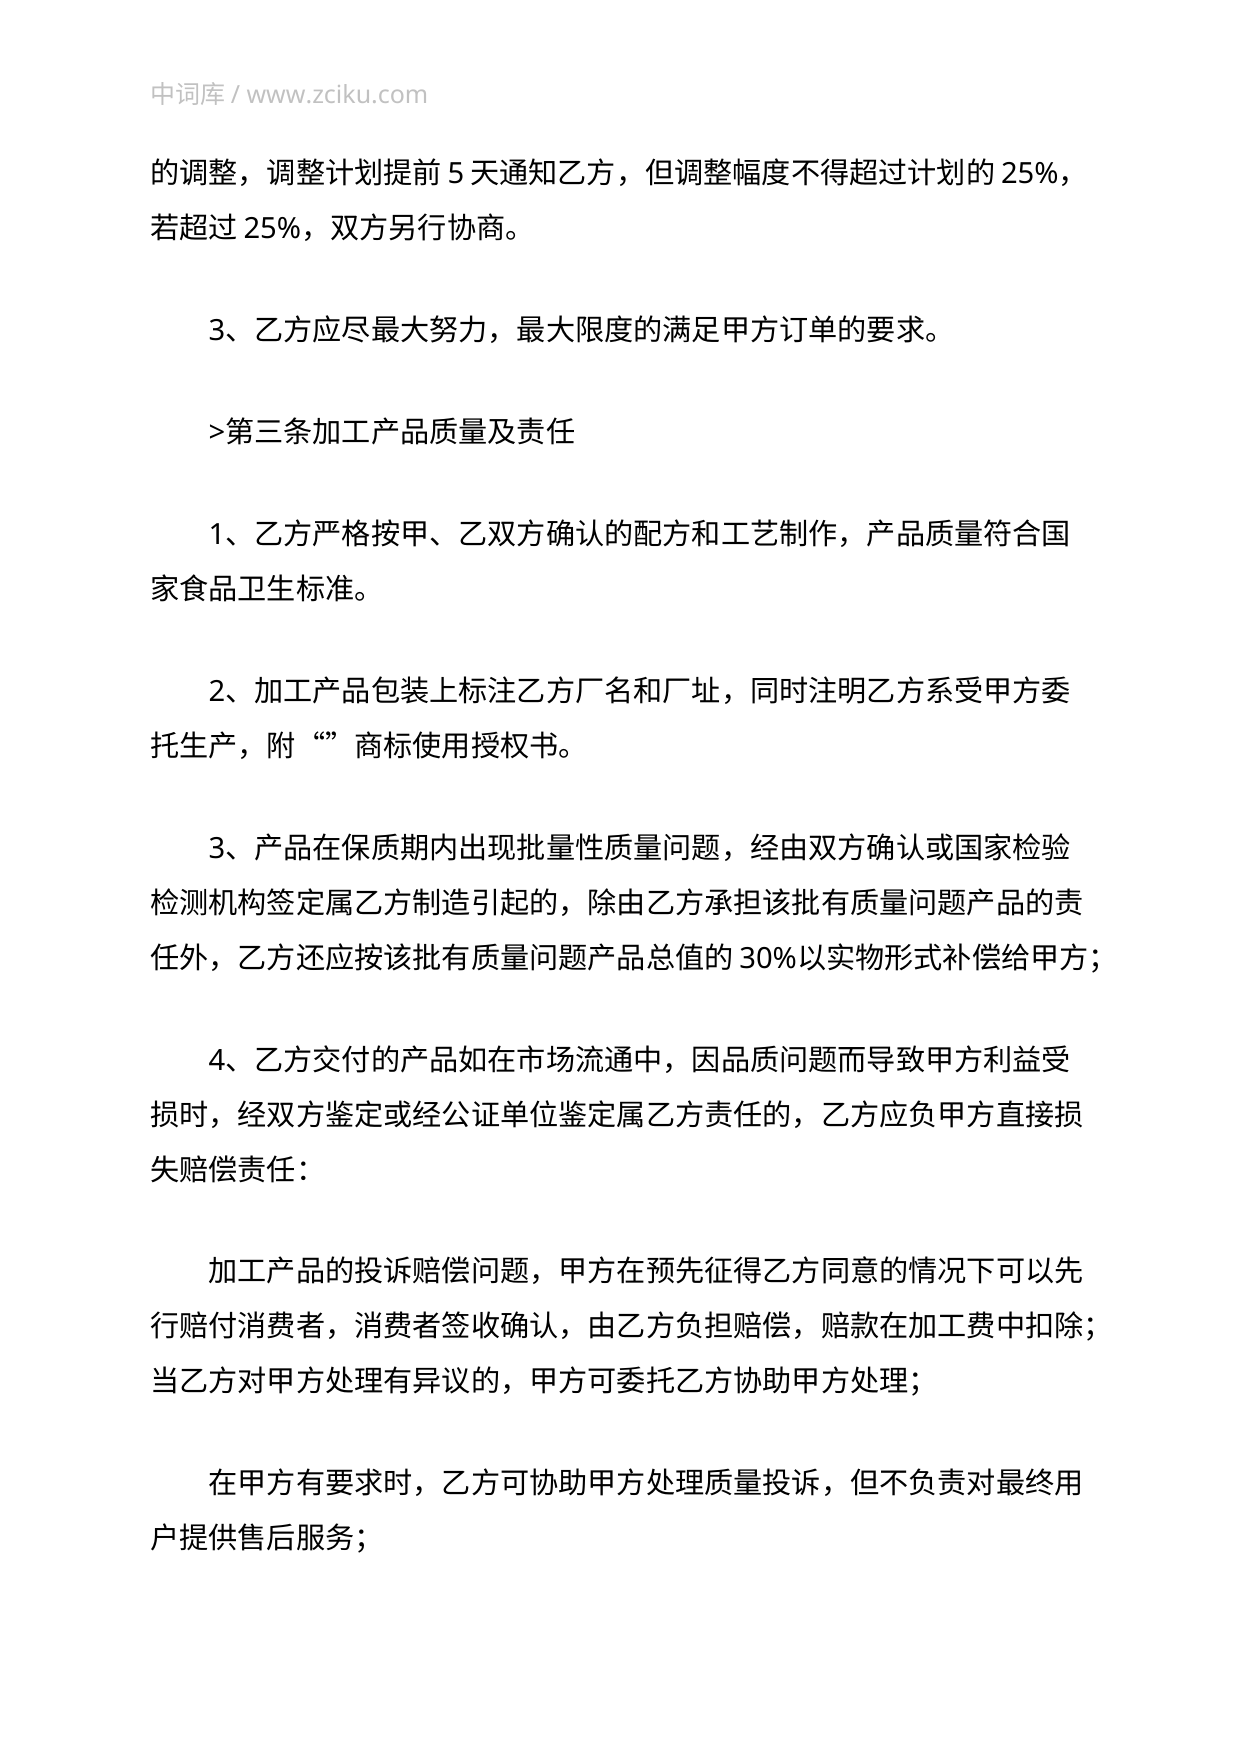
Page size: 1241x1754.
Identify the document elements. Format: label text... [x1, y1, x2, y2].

text 3、乙方应尽最大努力，最大限度的满足甲方订单的要求。 [150, 307, 1090, 349]
text 1、乙方严格按甲、乙双方确认的配方和工艺制作，产品质量符合国家食品卫生标准。 [150, 511, 1090, 608]
text 3、产品在保质期内出现批量性质量问题，经由双方确认或国家检验检测机构签定属乙方制造引起的，除由乙方承担该批有质量问题产品的责任外，乙方还应按该批有质量问题产品总值的30%以实物形式补偿给甲方； [150, 824, 1090, 977]
text >第三条加工产品质量及责任 [150, 409, 1090, 451]
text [150, 150, 1090, 247]
text 4、乙方交付的产品如在市场流通中，因品质问题而导致甲方利益受损时，经双方鉴定或经公证单位鉴定属乙方责任的，乙方应负甲方直接损失赔偿责任： [150, 1036, 1090, 1188]
text 加工产品的投诉赔偿问题，甲方在预先征得乙方同意的情况下可以先行赔付消费者，消费者签收确认，由乙方负担赔偿，赔款在加工费中扣除；当乙方对甲方处理有异议的，甲方可委托乙方协助甲方处理； [150, 1248, 1090, 1400]
text 2、加工产品包装上标注乙方厂名和厂址，同时注明乙方系受甲方委托生产，附“”商标使用授权书。 [150, 668, 1090, 765]
text 在甲方有要求时，乙方可协助甲方处理质量投诉，但不负责对最终用户提供售后服务； [150, 1459, 1090, 1557]
